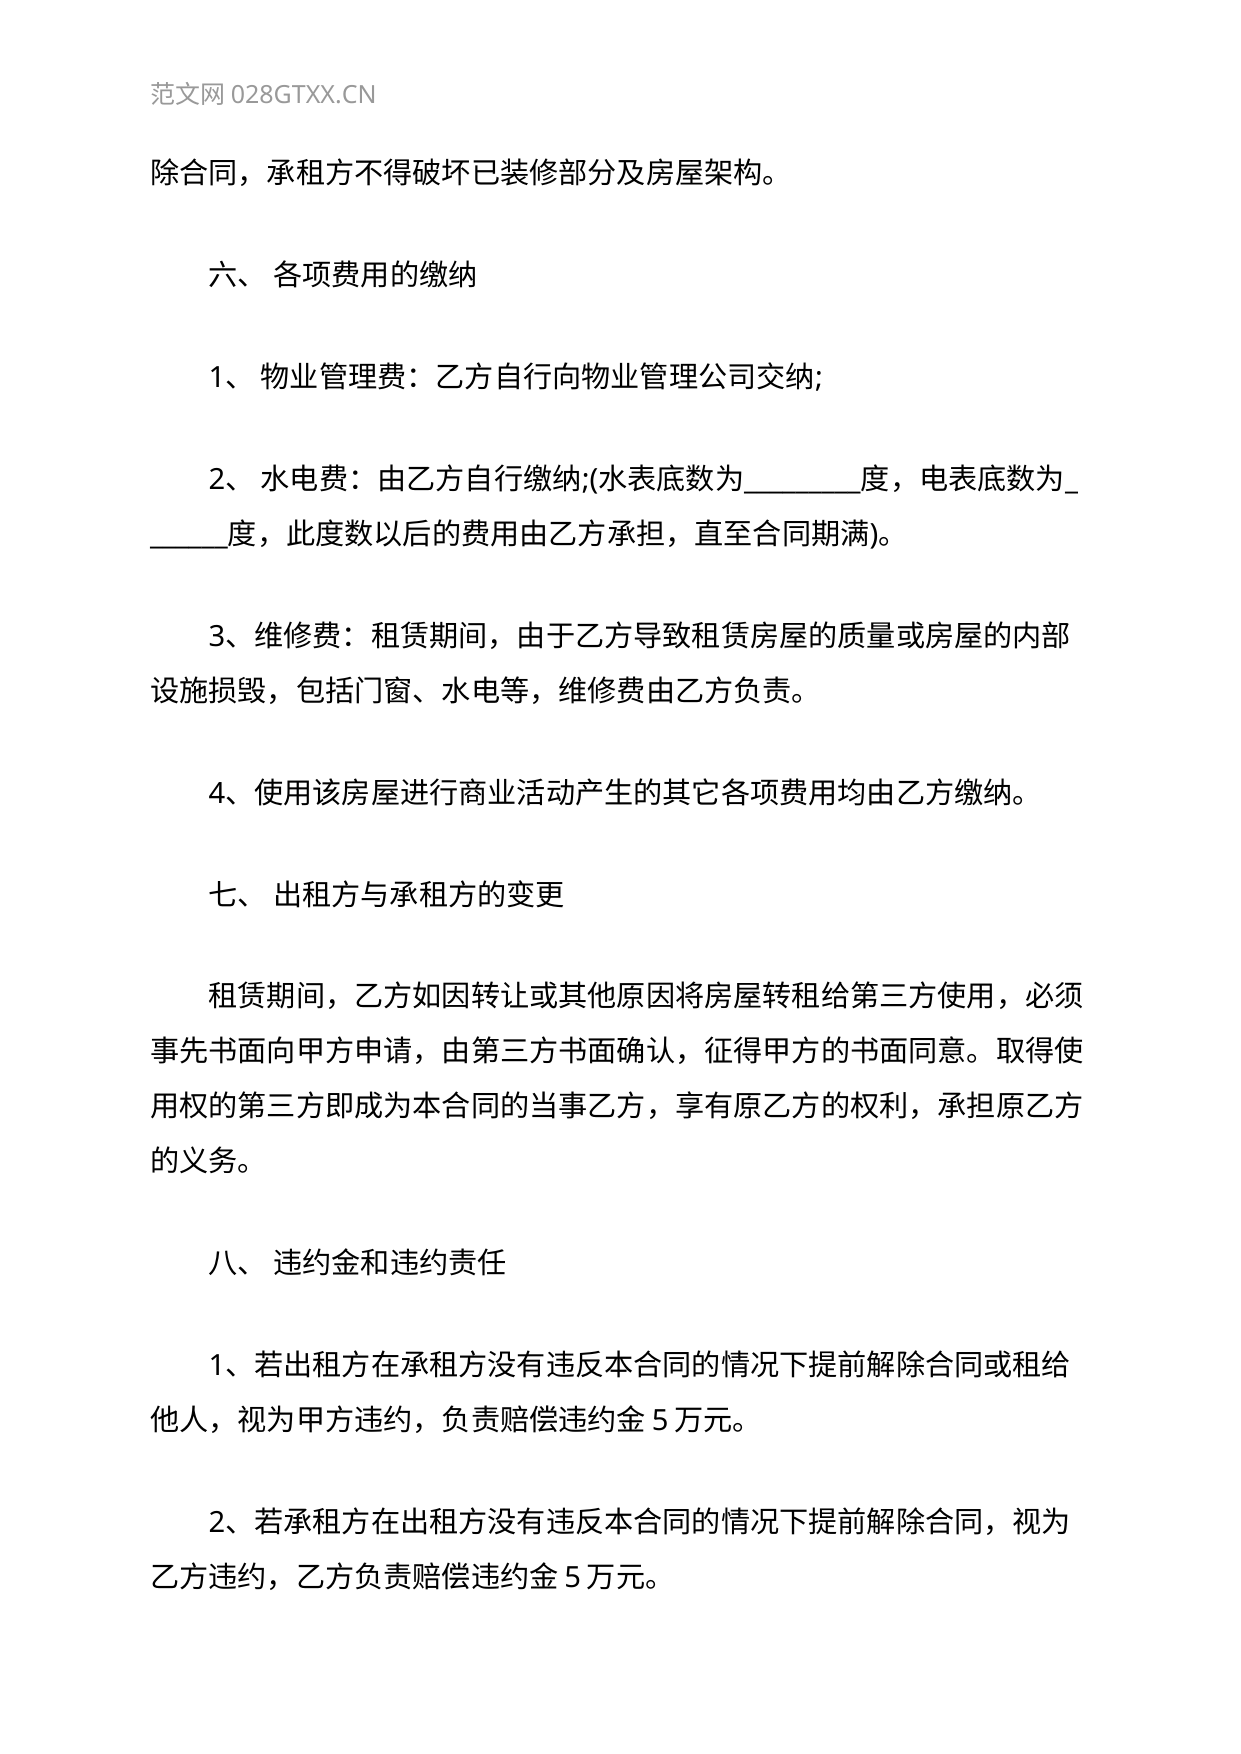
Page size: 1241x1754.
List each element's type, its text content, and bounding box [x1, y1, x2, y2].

text 七、 出租方与承租方的变更 [150, 871, 1090, 913]
text 2、 水电费：由乙方自行缴纳;(水表底数为_________度，电表底数为_______度，此度数以后的费用由乙方承担，直至合同期满)。 [150, 456, 1090, 553]
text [150, 150, 1090, 192]
text 八、 违约金和违约责任 [150, 1239, 1090, 1282]
text 1、 物业管理费：乙方自行向物业管理公司交纳; [150, 353, 1090, 396]
text 租赁期间，乙方如因转让或其他原因将房屋转租给第三方使用，必须事先书面向甲方申请，由第三方书面确认，征得甲方的书面同意。取得使用权的第三方即成为本合同的当事乙方，享有原乙方的权利，承担原乙方的义务。 [150, 973, 1090, 1180]
text 2、若承租方在出租方没有违反本合同的情况下提前解除合同，视为乙方违约，乙方负责赔偿违约金5万元。 [150, 1498, 1090, 1596]
text 4、使用该房屋进行商业活动产生的其它各项费用均由乙方缴纳。 [150, 769, 1090, 812]
text 3、维修费：租赁期间，由于乙方导致租赁房屋的质量或房屋的内部设施损毁，包括门窗、水电等，维修费由乙方负责。 [150, 612, 1090, 710]
text 1、若出租方在承租方没有违反本合同的情况下提前解除合同或租给他人，视为甲方违约，负责赔偿违约金5万元。 [150, 1341, 1090, 1439]
text 六、 各项费用的缴纳 [150, 252, 1090, 294]
